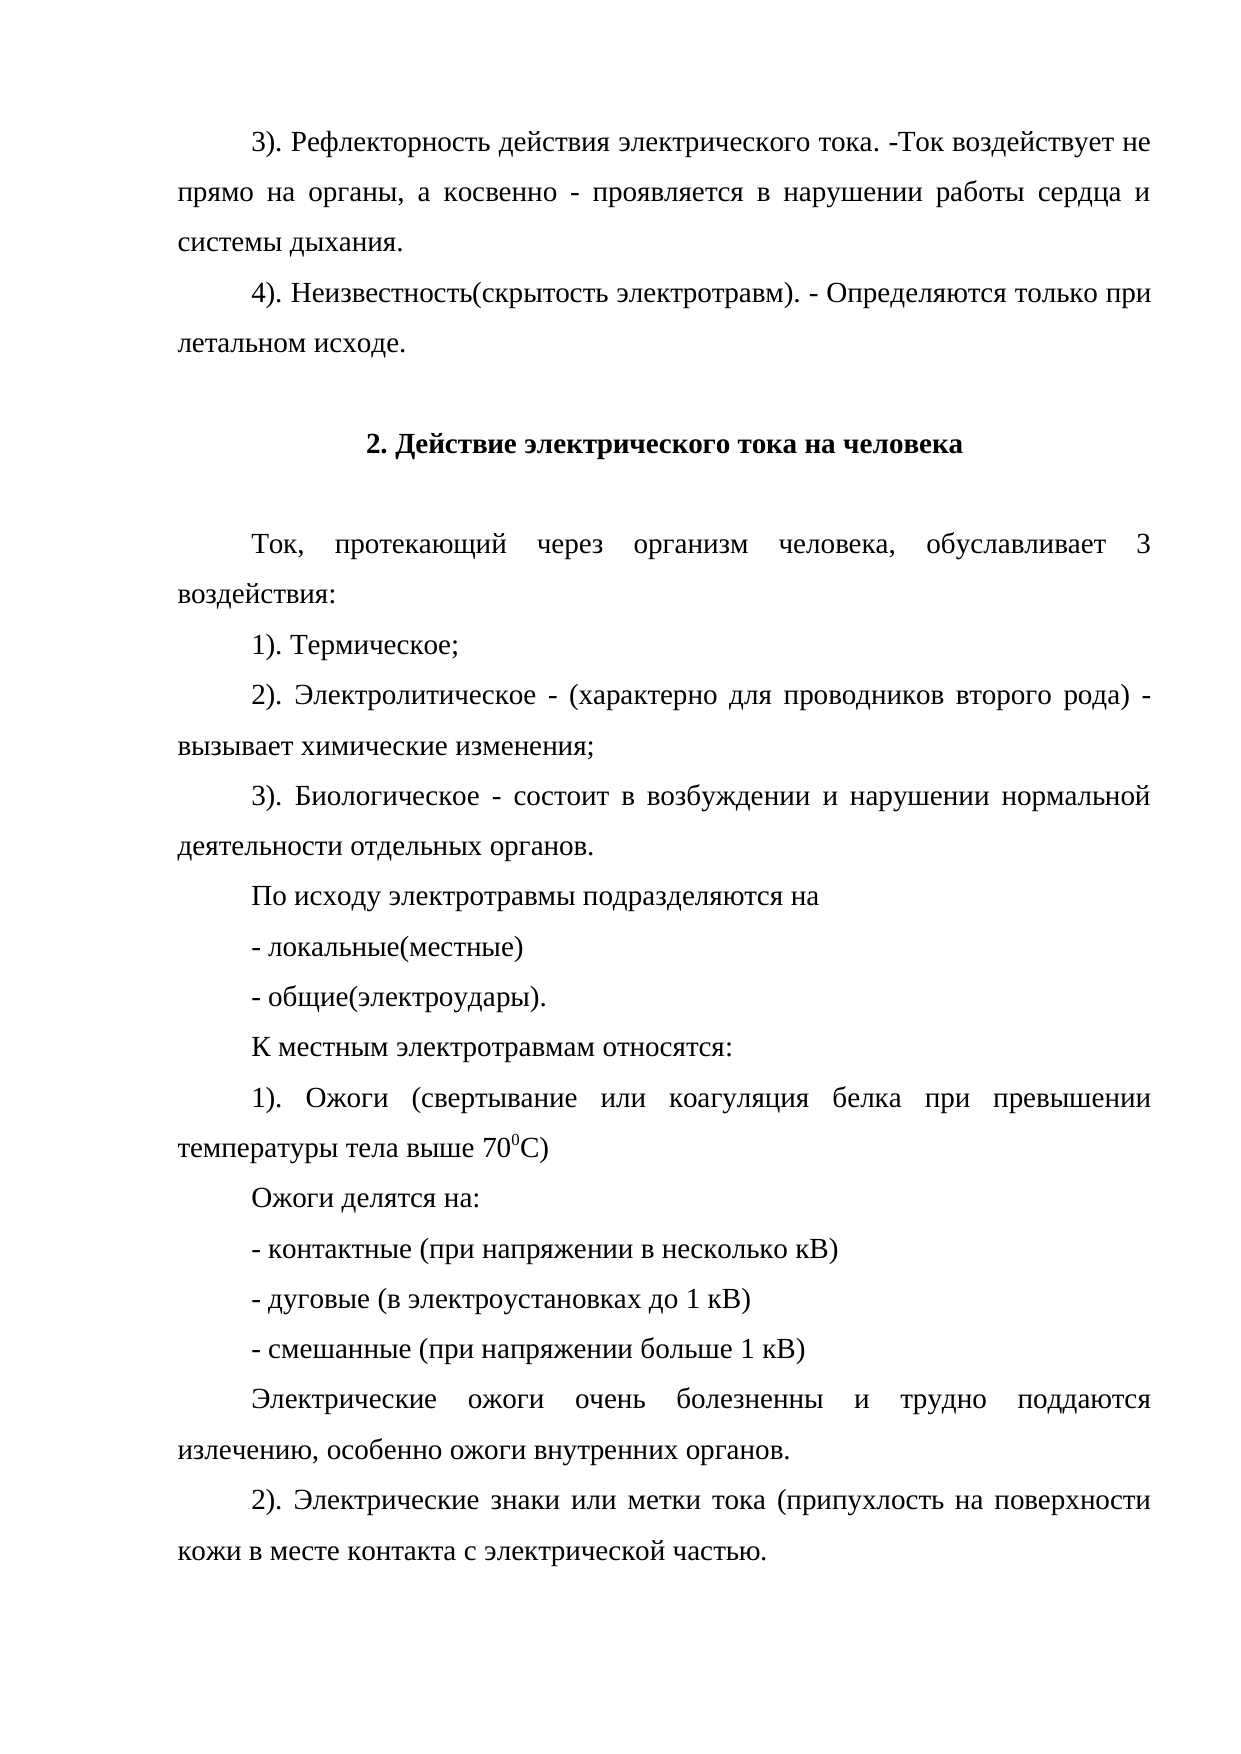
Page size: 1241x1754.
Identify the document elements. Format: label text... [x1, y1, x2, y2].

text - локальные(местные) [177, 929, 1152, 963]
text 3). Рефлекторность действия электрического тока. -Ток воздействует не прямо на органы, а косвенно - проявляется в нарушении работы сердца и системы дыхания. [177, 124, 1152, 258]
text 4). Неизвестность(скрытость электротравм). - Определяются только при летальном исходе. [177, 275, 1152, 359]
text - смешанные (при напряжении больше 1 кВ) [177, 1332, 1152, 1365]
text Электрические ожоги очень болезненны и трудно поддаются излечению, особенно ожоги внутренних органов. [177, 1382, 1152, 1466]
text Ток, протекающий через организм человека, обуславливает 3 воздействия: [177, 527, 1152, 610]
text 1). Термическое; [177, 627, 1152, 661]
text К местным электротравмам относятся: [177, 1030, 1152, 1063]
text 1). Ожоги (свертывание или коагуляция белка при превышении температуры тела выше 700С) [177, 1080, 1152, 1164]
text 2. Действие электрического тока на человека [177, 426, 1152, 459]
text - дуговые (в электроустановках до 1 кВ) [177, 1281, 1152, 1315]
text По исходу электротравмы подразделяются на [177, 879, 1152, 912]
text 2). Электрические знаки или метки тока (припухлость на поверхности кожи в месте контакта с электрической частью. [177, 1482, 1152, 1566]
text - контактные (при напряжении в несколько кВ) [177, 1231, 1152, 1264]
text Ожоги делятся на: [177, 1181, 1152, 1214]
text - общие(электроудары). [177, 979, 1152, 1013]
text 3). Биологическое - состоит в возбуждении и нарушении нормальной деятельности отдельных органов. [177, 778, 1152, 862]
text 2). Электролитическое - (характерно для проводников второго рода) - вызывает химические изменения; [177, 677, 1152, 761]
